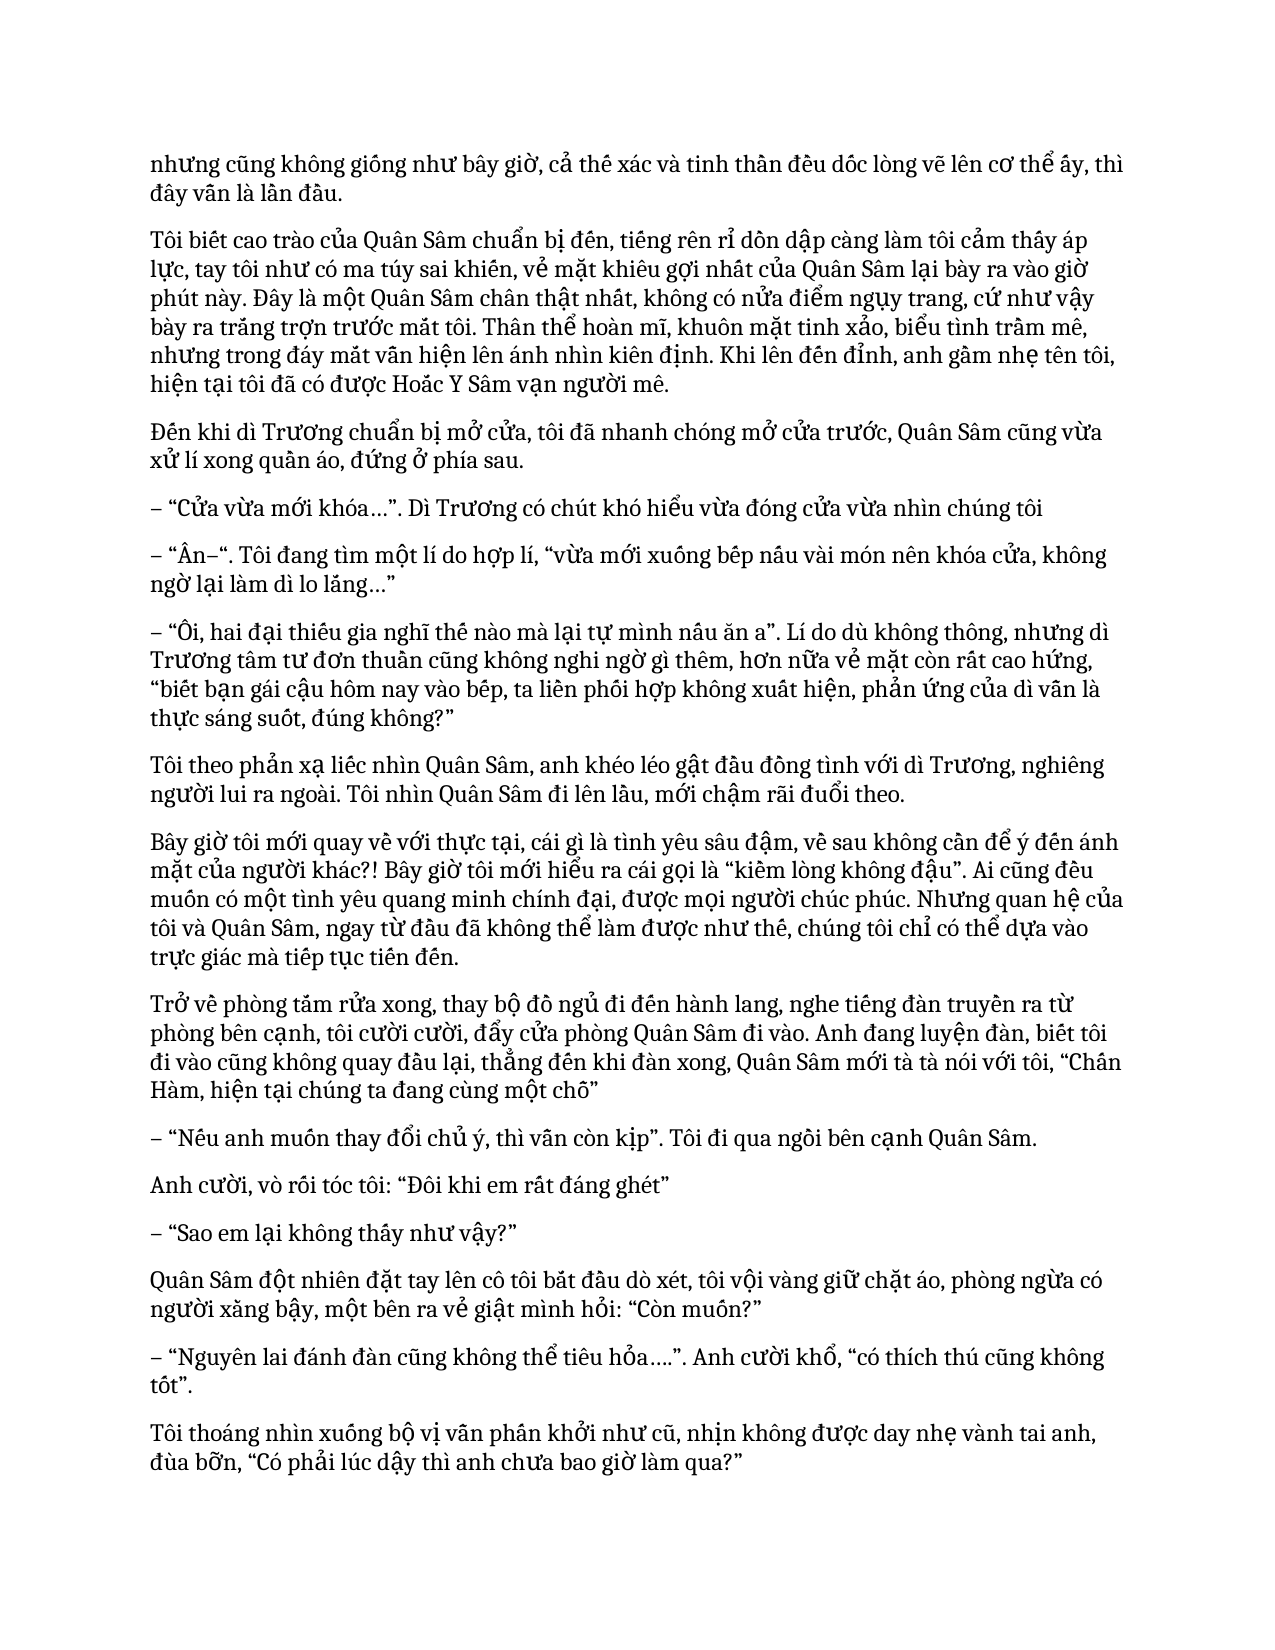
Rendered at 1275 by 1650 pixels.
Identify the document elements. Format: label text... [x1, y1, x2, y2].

text – “Ân–“. Tôi đang tìm một lí do hợp lí, “vừa mới xuống bếp nấu vài món nên khóa cửa, không ngờ lại làm dì lo lắng…” [150, 541, 1125, 599]
text Tôi thoáng nhìn xuống bộ vị vẫn phấn khởi như cũ, nhịn không được day nhẹ vành tai anh, đùa bỡn, “Có phải lúc dậy thì anh chưa bao giờ làm qua?” [150, 1419, 1125, 1476]
text Tôi theo phản xạ liếc nhìn Quân Sâm, anh khéo léo gật đầu đồng tình với dì Trương, nghiêng người lui ra ngoài. Tôi nhìn Quân Sâm đi lên lầu, mới chậm rãi đuổi theo. [150, 751, 1125, 809]
text – “Ôi, hai đại thiếu gia nghĩ thế nào mà lại tự mình nấu ăn a”. Lí do dù không thông, nhưng dì Trương tâm tư đơn thuần cũng không nghi ngờ gì thêm, hơn nữa vẻ mặt còn rất cao hứng, “biết bạn gái cậu hôm nay vào bếp, ta liền phối hợp không xuất hiện, phản ứng của dì vẫn là thực sáng suốt, đúng không?” [150, 617, 1125, 732]
text Tôi biết cao trào của Quân Sâm chuẩn bị đến, tiếng rên rỉ dồn dập càng làm tôi cảm thấy áp lực, tay tôi như có ma túy sai khiến, vẻ mặt khiêu gợi nhất của Quân Sâm lại bày ra vào giờ phút này. Đây là một Quân Sâm chân thật nhất, không có nửa điểm ngụy trang, cứ như vậy bày ra trắng trợn trước mắt tôi. Thân thể hoàn mĩ, khuôn mặt tinh xảo, biểu tình trầm mê, nhưng trong đáy mắt vẫn hiện lên ánh nhìn kiên định. Khi lên đến đỉnh, anh gầm nhẹ tên tôi, hiện tại tôi đã có được Hoắc Y Sâm vạn người mê. [150, 226, 1125, 399]
text Quân Sâm đột nhiên đặt tay lên cô tôi bắt đầu dò xét, tôi vội vàng giữ chặt áo, phòng ngừa có người xằng bậy, một bên ra vẻ giật mình hỏi: “Còn muốn?” [150, 1266, 1125, 1324]
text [150, 150, 1125, 207]
text Đến khi dì Trương chuẩn bị mở cửa, tôi đã nhanh chóng mở cửa trước, Quân Sâm cũng vừa xử lí xong quần áo, đứng ở phía sau. [150, 417, 1125, 475]
text – “Nếu anh muốn thay đổi chủ ý, thì vẫn còn kịp”. Tôi đi qua ngồi bên cạnh Quân Sâm. [150, 1124, 1125, 1152]
text Bây giờ tôi mới quay về với thực tại, cái gì là tình yêu sâu đậm, về sau không cần để ý đến ánh mặt của người khác?! Bây giờ tôi mới hiểu ra cái gọi là “kiềm lòng không đậu”. Ai cũng đều muốn có một tình yêu quang minh chính đại, được mọi người chúc phúc. Nhưng quan hệ của tôi và Quân Sâm, ngay từ đầu đã không thể làm được như thế, chúng tôi chỉ có thể dựa vào trực giác mà tiếp tục tiến đến. [150, 827, 1125, 971]
text Anh cười, vò rối tóc tôi: “Đôi khi em rất đáng ghét” [150, 1171, 1125, 1200]
text – “Sao em lại không thấy như vậy?” [150, 1219, 1125, 1247]
text – “Cửa vừa mới khóa…”. Dì Trương có chút khó hiểu vừa đóng cửa vừa nhìn chúng tôi [150, 494, 1125, 522]
text Trở về phòng tắm rửa xong, thay bộ đồ ngủ đi đến hành lang, nghe tiếng đàn truyền ra từ phòng bên cạnh, tôi cười cười, đẩy cửa phòng Quân Sâm đi vào. Anh đang luyện đàn, biết tôi đi vào cũng không quay đầu lại, thẳng đến khi đàn xong, Quân Sâm mới tà tà nói với tôi, “Chấn Hàm, hiện tại chúng ta đang cùng một chỗ” [150, 990, 1125, 1105]
text – “Nguyên lai đánh đàn cũng không thể tiêu hỏa….”. Anh cười khổ, “có thích thú cũng không tốt”. [150, 1342, 1125, 1400]
